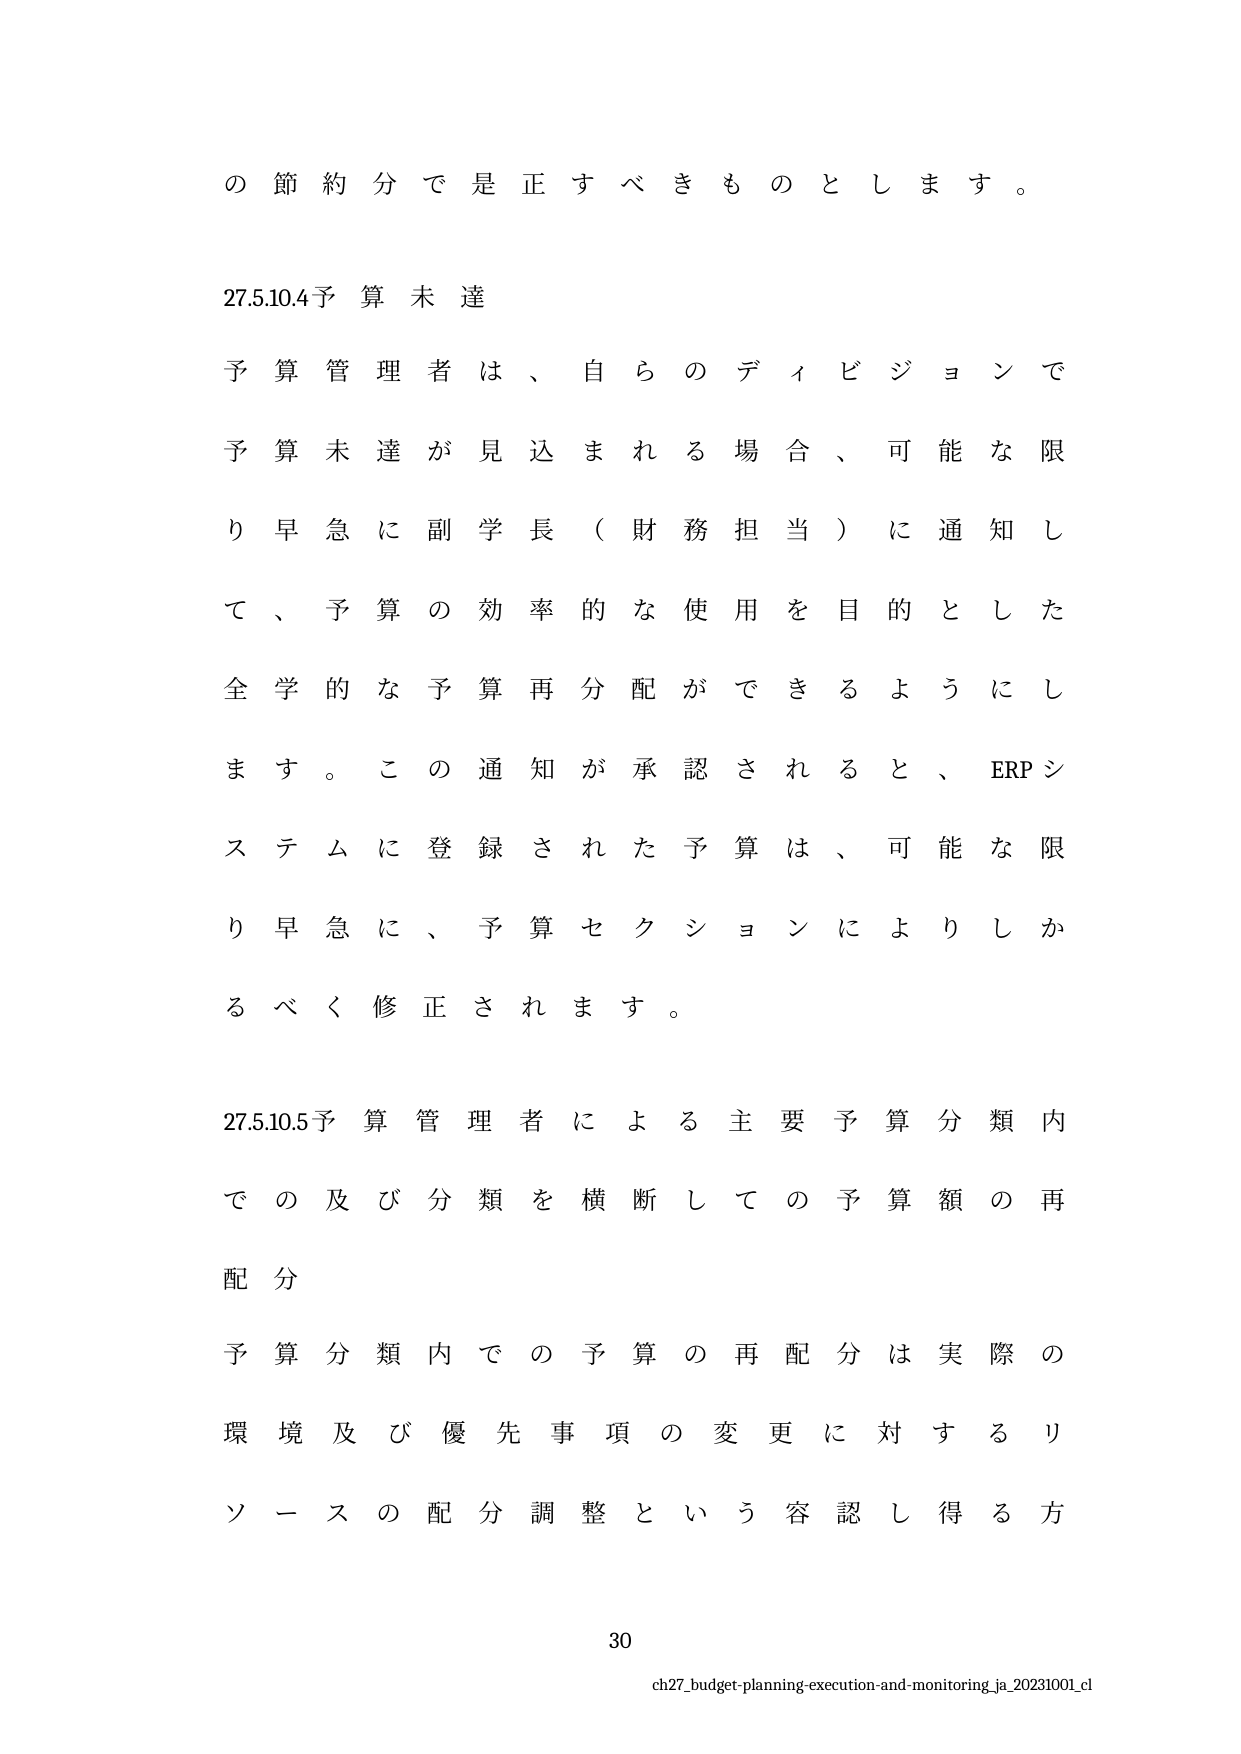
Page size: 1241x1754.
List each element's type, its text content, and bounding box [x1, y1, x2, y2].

text 予算管理者は、自らのディビジョンで予算未達が見込まれる場合、可能な限り早急に副学長（財務担当）に通知して、予算の効率的な使用を目的とした全学的な予算再分配ができるようにします。この通知が承認されると、ERPシステムに登録された予算は、可能な限り早急に、予算セクションによりしかるべく修正されます。 [199, 336, 1091, 1041]
text 27.5.10.5 予算管理者による主要予算分類内での及び分類を横断しての予算額の再配分 [199, 1085, 1091, 1313]
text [199, 1318, 1091, 1546]
text 27.5.10.4 予算未達 [199, 261, 1091, 330]
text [199, 148, 1091, 217]
